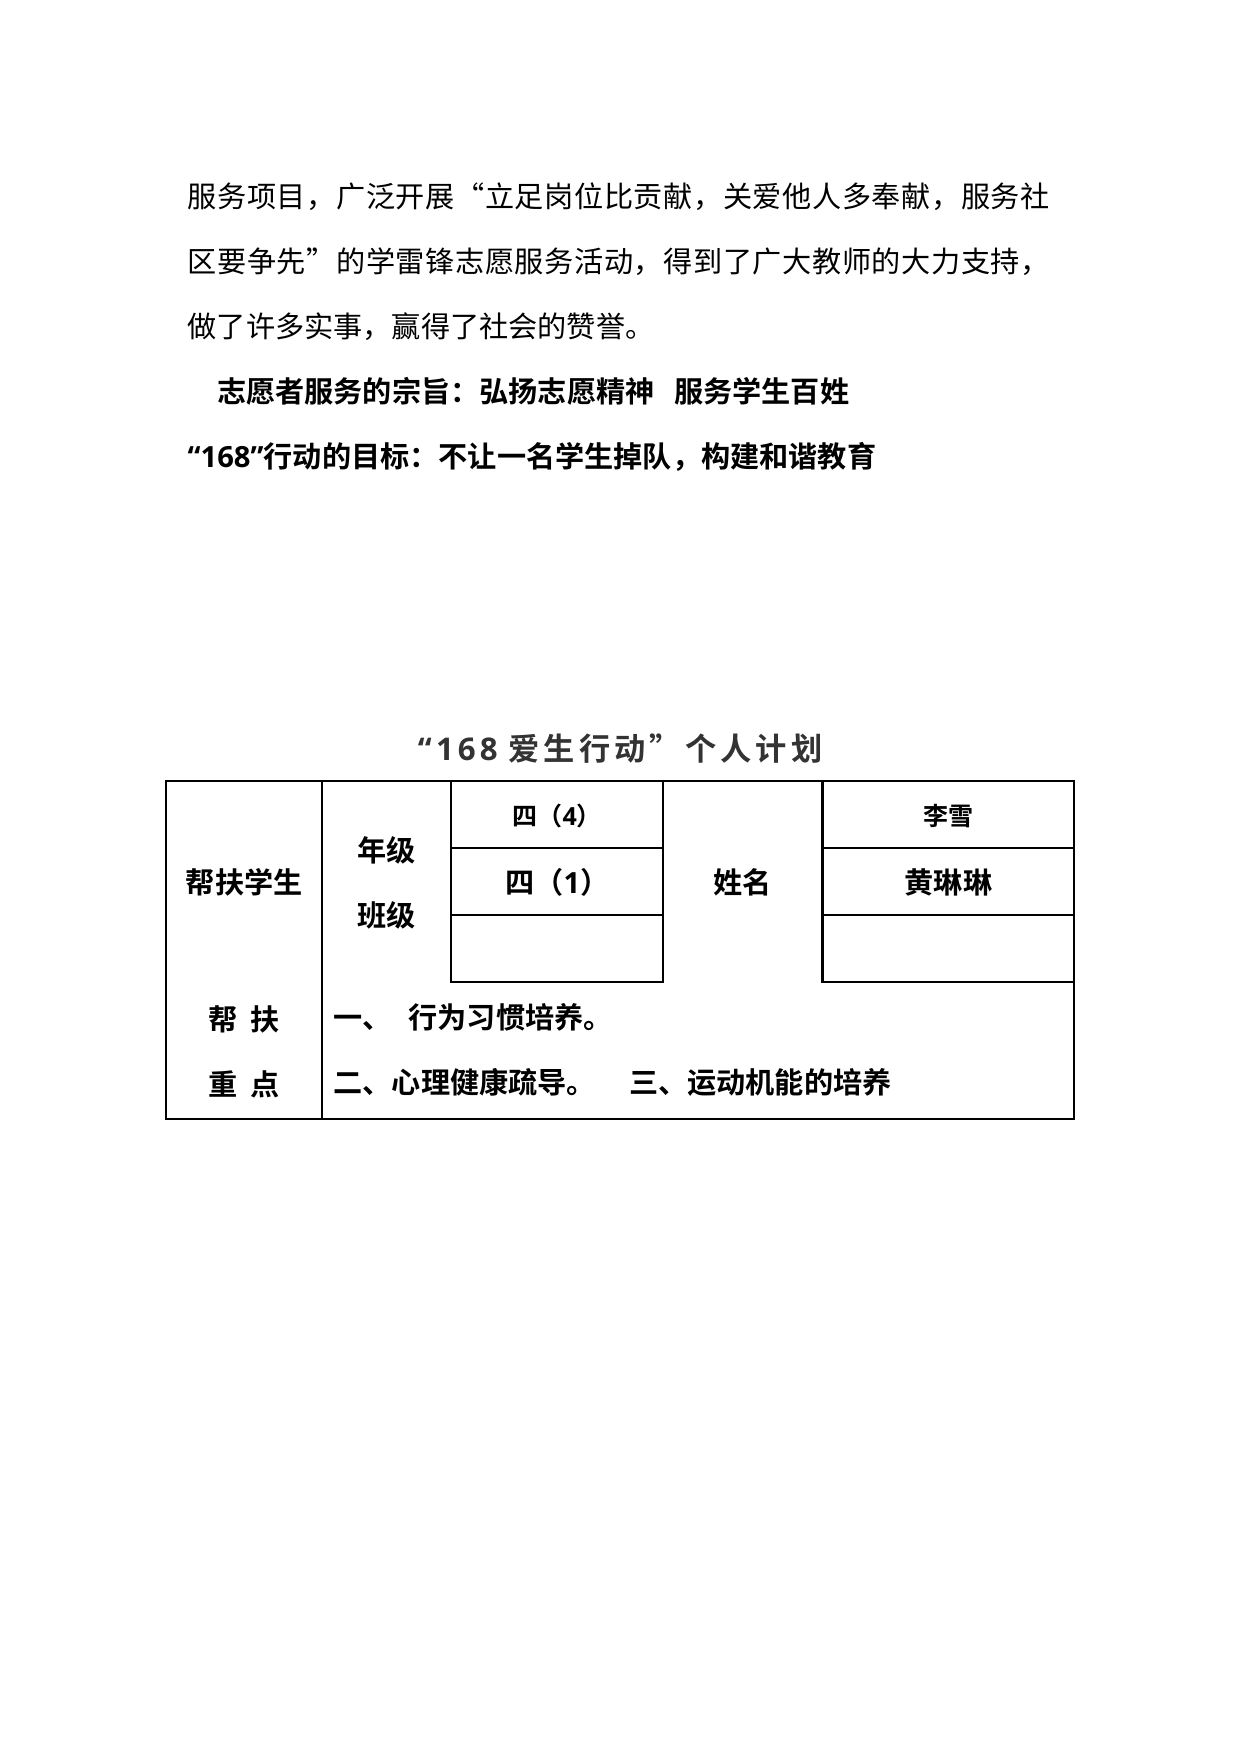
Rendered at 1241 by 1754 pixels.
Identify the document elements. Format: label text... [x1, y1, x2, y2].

text “168爱生行动”个人计划 [187, 714, 1053, 779]
table_cell 帮 扶 重 点 [167, 981, 321, 1118]
table_header 年级 班级 [323, 782, 450, 981]
table_cell 黄琳琳 [824, 849, 1073, 914]
text 志愿者服务的宗旨：弘扬志愿精神 服务学生百姓 [187, 357, 1053, 422]
table_header 姓名 [664, 782, 821, 981]
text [187, 162, 1053, 357]
table_header 李雪 [824, 782, 1073, 847]
table_header 四（4） [452, 782, 662, 847]
table_cell [824, 916, 1073, 981]
text “168”行动的目标：不让一名学生掉队，构建和谐教育 [187, 422, 1053, 487]
table_header 帮扶学生 [167, 782, 321, 981]
table_cell 行为习惯培养。 二、心理健康疏导。 三、运动机能的培养 [323, 981, 1073, 1118]
table_cell [452, 916, 662, 981]
table_cell 四（1） [452, 849, 662, 914]
